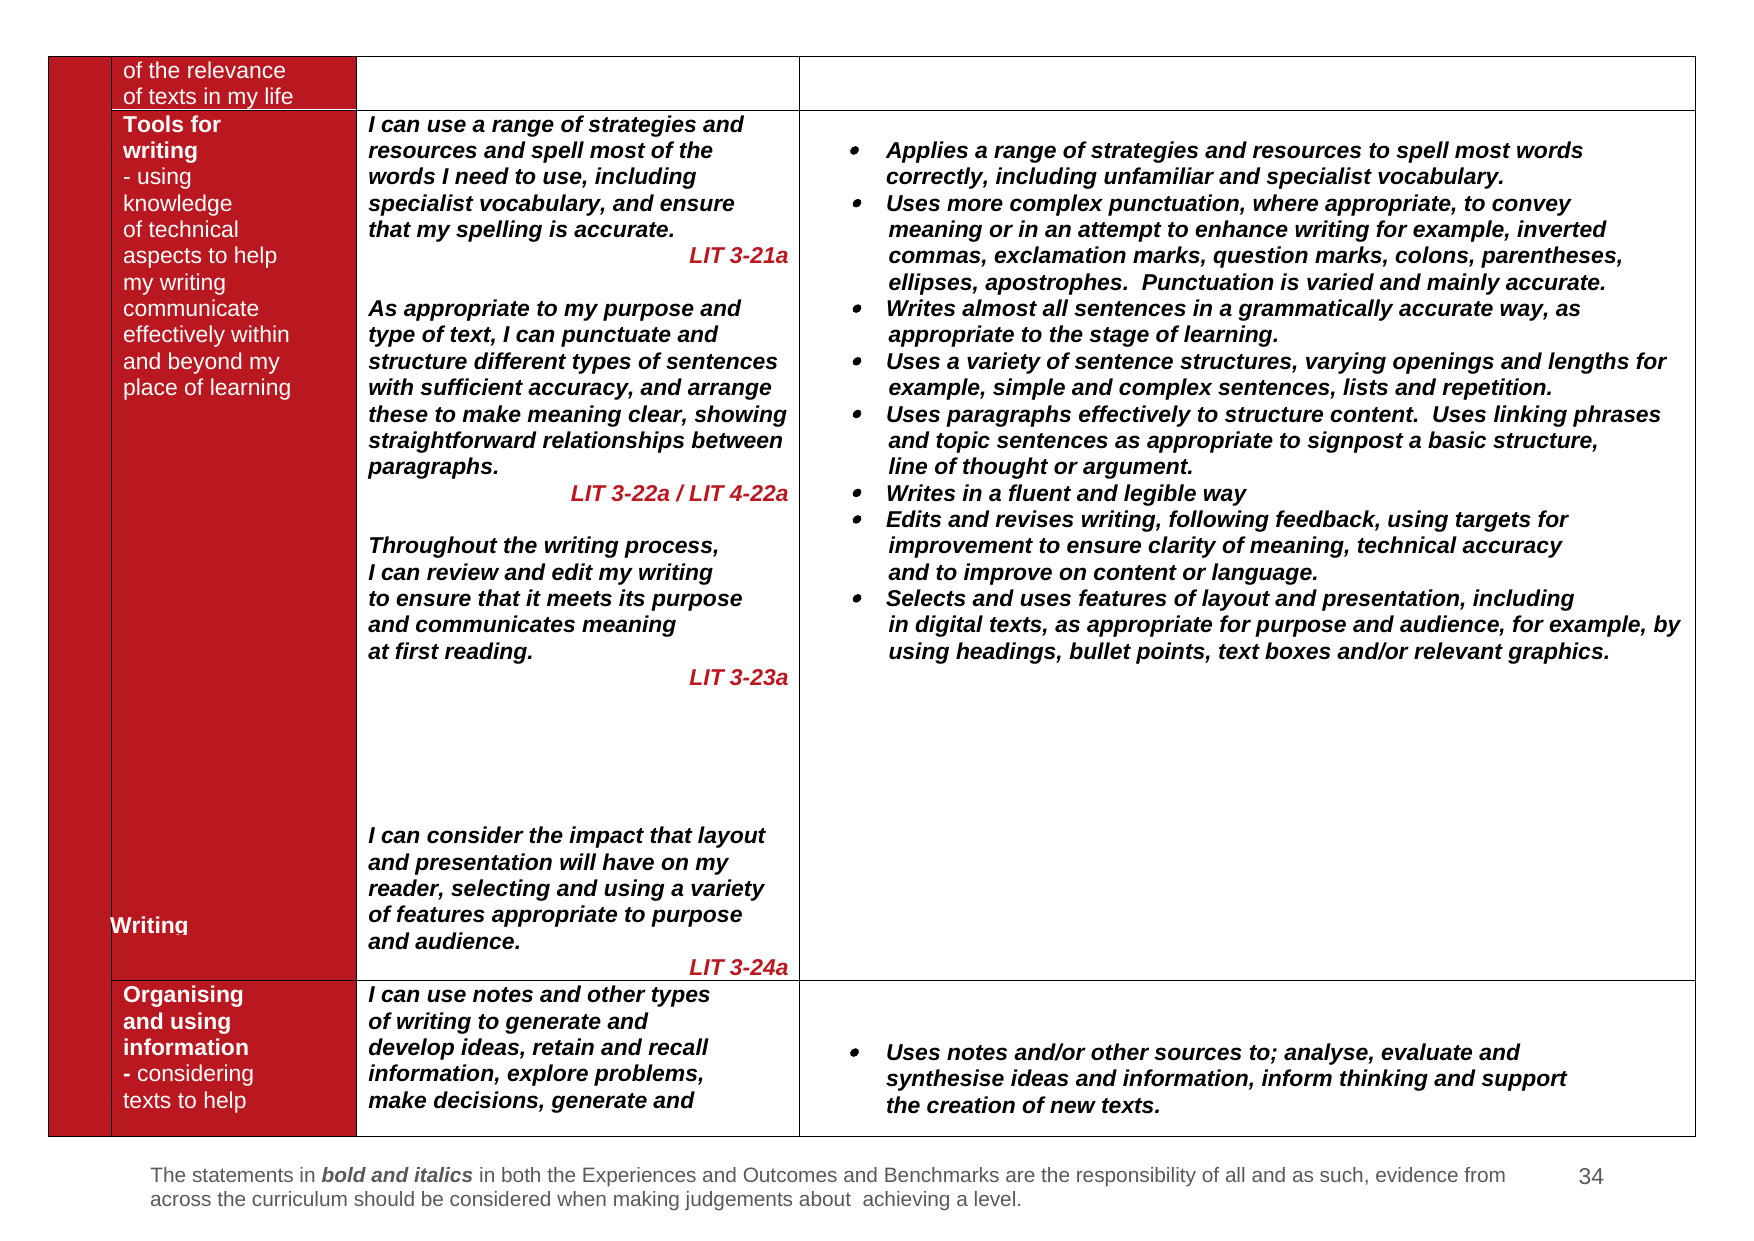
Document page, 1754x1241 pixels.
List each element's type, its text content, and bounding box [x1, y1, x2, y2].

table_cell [357, 57, 799, 109]
table_cell Applies a range of strategies and resources to spell most words correctly, including unfamiliar and specialist vocabulary. Uses more complex punctuation, where appropriate, to convey meaning or in an attempt to enhance writing for example, inverted commas, exclamation marks, question marks, colons, parentheses, ellipses, apostrophes. Punctuation is varied and mainly accurate. Writes almost all sentences in a grammatically accurate way, as appropriate to the stage of learning. Uses a variety of sentence structures, varying openings and lengths for example, simple and complex sentences, lists and repetition. Uses paragraphs effectively to structure content. Uses linking phrases and topic sentences as appropriate to signpost a basic structure, line of thought or argument. Writes in a fluent and legible way Edits and revises writing, following feedback, using targets for improvement to ensure clarity of meaning, technical accuracy and to improve on content or language. Selects and uses features of layout and presentation, including in digital texts, as appropriate for purpose and audience, for example, by using headings, bullet points, text boxes and/or relevant graphics. [800, 111, 1695, 980]
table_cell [112, 57, 356, 109]
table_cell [800, 57, 1695, 109]
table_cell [112, 981, 356, 1136]
table_cell I can use a range of strategies and resources and spell most of the words I need to use, including specialist vocabulary, and ensure that my spelling is accurate. LIT 3-21a As appropriate to my purpose and type of text, I can punctuate and structure different types of sentences with sufficient accuracy, and arrange these to make meaning clear, showing straightforward relationships between paragraphs. LIT 3-22a / LIT 4-22a Throughout the writing process, I can review and edit my writing to ensure that it meets its purpose and communicates meaning at first reading. LIT 3-23a I can consider the impact that layout and presentation will have on my reader, selecting and using a variety of features appropriate to purpose and audience. LIT 3-24a [357, 111, 799, 980]
table_cell Tools for writing - using knowledge of technical aspects to help my writing communicate effectively within and beyond my place of learning [112, 111, 356, 980]
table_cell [357, 981, 799, 1136]
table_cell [800, 981, 1695, 1136]
